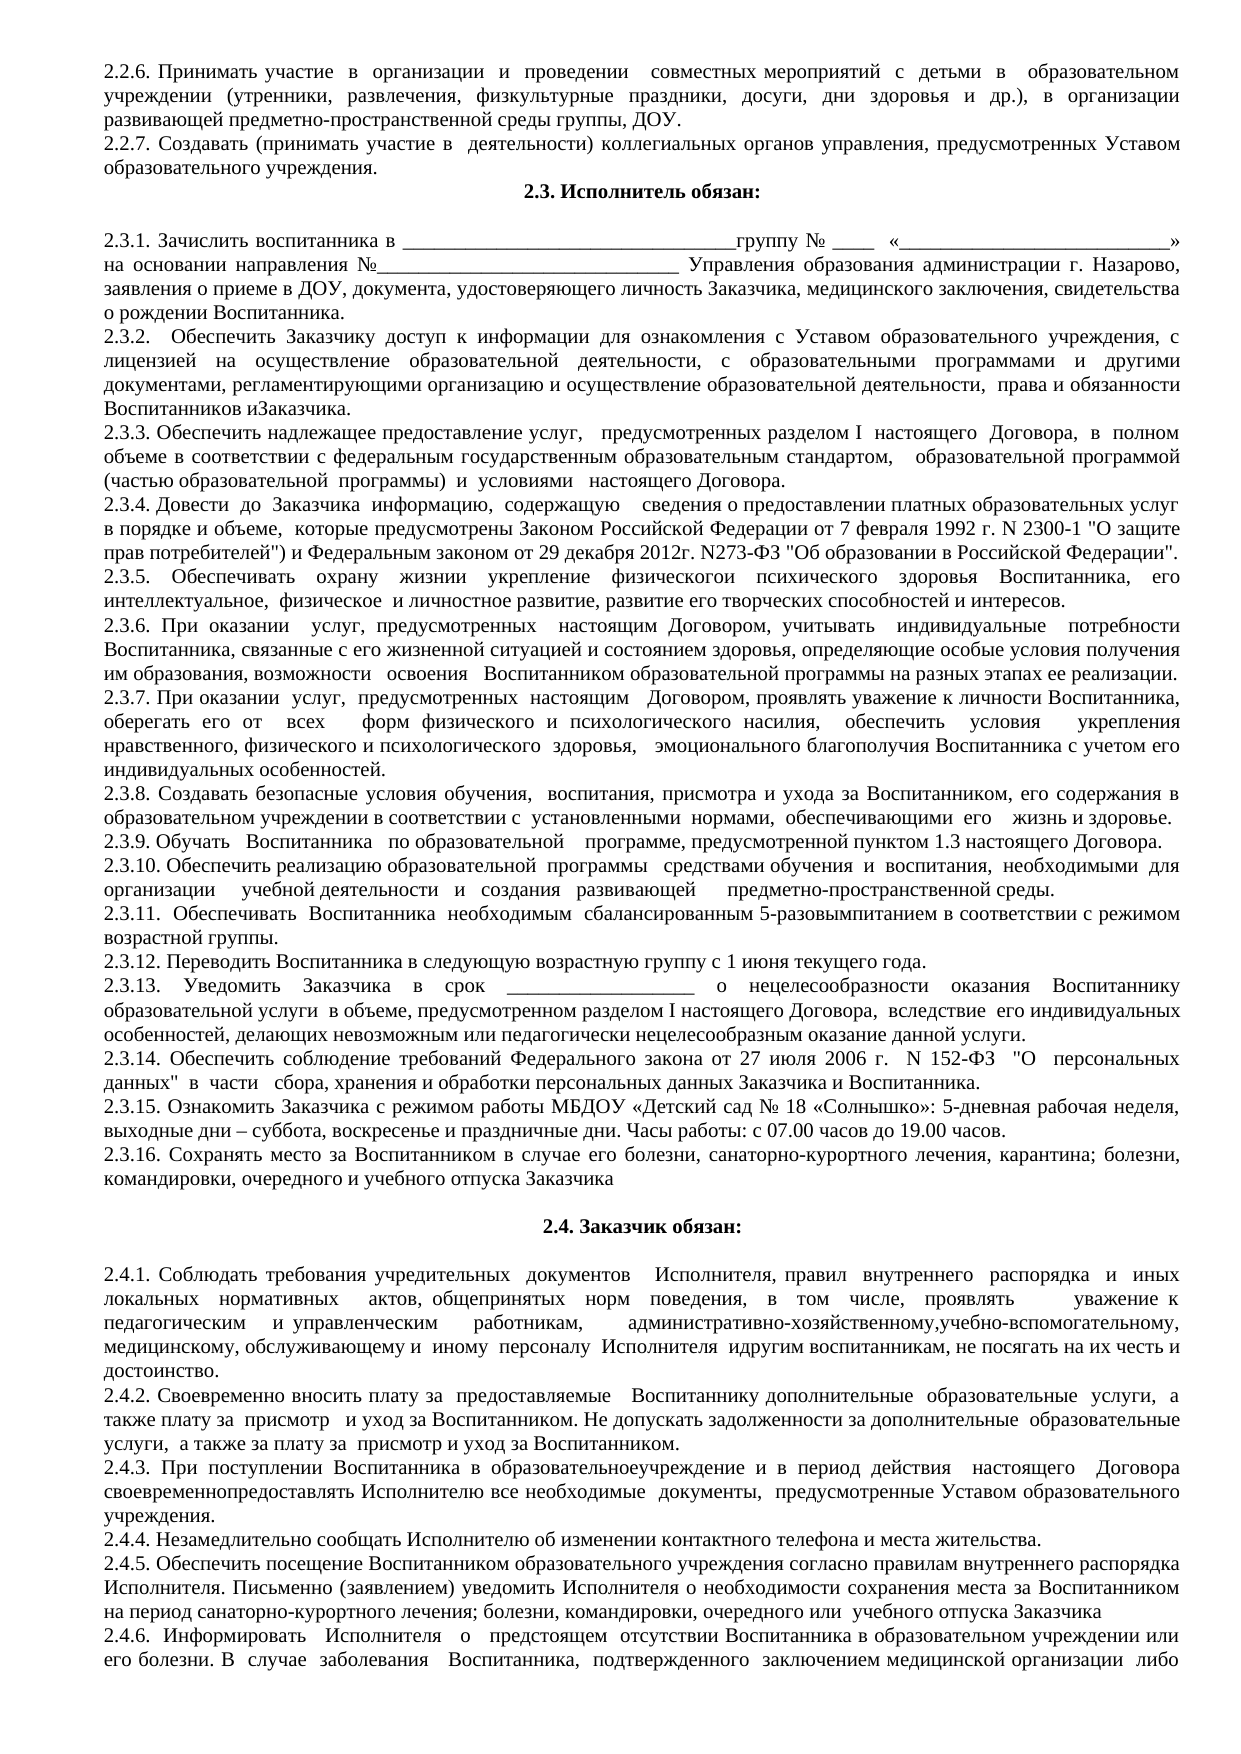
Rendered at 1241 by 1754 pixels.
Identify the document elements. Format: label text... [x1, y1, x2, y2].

text 2.3.4. Довести до Заказчика информацию, содержащую сведения о предоставлении платных образовательных услуг в порядке и объеме, которые предусмотрены Законом Российской Федерации от 7 февраля 1992 г. N 2300-1 "О защите прав потребителей") и Федеральным законом от 29 декабря 2012г. N273-ФЗ "Об образовании в Российской Федерации". [103, 492, 1181, 564]
text 2.3.2. Обеспечить Заказчику доступ к информации для ознакомления с Уставом образовательного учреждения, с лицензией на осуществление образовательной деятельности, с образовательными программами и другими документами, регламентирующими организацию и осуществление образовательной деятельности, права и обязанности Воспитанников иЗаказчика. [103, 324, 1181, 420]
text 2.4.4. Незамедлительно сообщать Исполнителю об изменении контактного телефона и места жительства. [103, 1527, 1181, 1551]
text 2.4.3. При поступлении Воспитанника в образовательноеучреждение и в период действия настоящего Договора своевременнопредоставлять Исполнителю все необходимые документы, предусмотренные Уставом образовательного учреждения. [103, 1455, 1181, 1527]
text 2.3.11. Обеспечивать Воспитанника необходимым сбалансированным 5-разовымпитанием в соответствии с режимом возрастной группы. [103, 901, 1181, 949]
text 2.2.7. Создавать (принимать участие в деятельности) коллегиальных органов управления, предусмотренных Уставом образовательного учреждения. [103, 131, 1181, 179]
text 2.3.5. Обеспечивать охрану жизнии укрепление физическогои психического здоровья Воспитанника, его интеллектуальное, физическое и личностное развитие, развитие его творческих способностей и интересов. [103, 564, 1181, 612]
text 2.4. Заказчик обязан: [103, 1214, 1181, 1238]
text 2.4.2. Своевременно вносить плату за предоставляемые Воспитаннику дополнительные образовательные услуги, а также плату за присмотр и уход за Воспитанником. Не допускать задолженности за дополнительные образовательные услуги, а также за плату за присмотр и уход за Воспитанником. [103, 1382, 1181, 1455]
text 2.3.13. Уведомить Заказчика в срок __________________ о нецелесообразности оказания Воспитаннику образовательной услуги в объеме, предусмотренном разделом I настоящего Договора, вследствие его индивидуальных особенностей, делающих невозможным или педагогически нецелесообразным оказание данной услуги. [103, 973, 1181, 1046]
text 2.2.6. Принимать участие в организации и проведении совместных мероприятий с детьми в образовательном учреждении (утренники, развлечения, физкультурные праздники, досуги, дни здоровья и др.), в организации развивающей предметно-пространственной среды группы, ДОУ. [103, 59, 1181, 131]
text 2.3.7. При оказании услуг, предусмотренных настоящим Договором, проявлять уважение к личности Воспитанника, оберегать его от всех форм физического и психологического насилия, обеспечить условия укрепления нравственного, физического и психологического здоровья, эмоционального благополучия Воспитанника с учетом его индивидуальных особенностей. [103, 685, 1181, 781]
text 2.3.3. Обеспечить надлежащее предоставление услуг, предусмотренных разделом I настоящего Договора, в полном объеме в соответствии с федеральным государственным образовательным стандартом, образовательной программой (частью образовательной программы) и условиями настоящего Договора. [103, 420, 1181, 492]
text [103, 1623, 1181, 1671]
text 2.3.10. Обеспечить реализацию образовательной программы средствами обучения и воспитания, необходимыми для организации учебной деятельности и создания развивающей предметно-пространственной среды. [103, 853, 1181, 901]
text 2.3.14. Обеспечить соблюдение требований Федерального закона от 27 июля 2006 г. N 152-ФЗ "О персональных данных" в части сбора, хранения и обработки персональных данных Заказчика и Воспитанника. [103, 1046, 1181, 1094]
text 2.3.9. Обучать Воспитанника по образовательной программе, предусмотренной пунктом 1.3 настоящего Договора. [103, 829, 1181, 853]
text 2.3.6. При оказании услуг, предусмотренных настоящим Договором, учитывать индивидуальные потребности Воспитанника, связанные с его жизненной ситуацией и состоянием здоровья, определяющие особые условия получения им образования, возможности освоения Воспитанником образовательной программы на разных этапах ее реализации. [103, 612, 1181, 685]
text 2.4.1. Соблюдать требования учредительных документов Исполнителя, правил внутреннего распорядка и иных локальных нормативных актов, общепринятых норм поведения, в том числе, проявлять уважение к педагогическим и управленческим работникам, административно-хозяйственному,учебно-вспомогательному, медицинскому, обслуживающему и иному персоналу Исполнителя идругим воспитанникам, не посягать на их честь и достоинство. [103, 1262, 1181, 1382]
text 2.3.16. Сохранять место за Воспитанником в случае его болезни, санаторно-курортного лечения, карантина; болезни, командировки, очередного и учебного отпуска Заказчика [103, 1142, 1181, 1190]
text 2.3.12. Переводить Воспитанника в следующую возрастную группу с 1 июня текущего года. [103, 949, 1181, 973]
text 2.4.5. Обеспечить посещение Воспитанником образовательного учреждения согласно правилам внутреннего распорядка Исполнителя. Письменно (заявлением) уведомить Исполнителя о необходимости сохранения места за Воспитанником на период санаторно-курортного лечения; болезни, командировки, очередного или учебного отпуска Заказчика [103, 1551, 1181, 1623]
text 2.3.1. Зачислить воспитанника в ________________________________группу № ____ «__________________________» на основании направления №_____________________________ Управления образования администрации г. Назарово, заявления о приеме в ДОУ, документа, удостоверяющего личность Заказчика, медицинского заключения, свидетельства о рождении Воспитанника. [103, 227, 1181, 324]
text 2.3.15. Ознакомить Заказчика с режимом работы МБДОУ «Детский сад № 18 «Солнышко»: 5-дневная рабочая неделя, выходные дни – суббота, воскресенье и праздничные дни. Часы работы: с 07.00 часов до 19.00 часов. [103, 1094, 1181, 1142]
text 2.3.8. Создавать безопасные условия обучения, воспитания, присмотра и ухода за Воспитанником, его содержания в образовательном учреждении в соответствии с установленными нормами, обеспечивающими его жизнь и здоровье. [103, 781, 1181, 829]
text 2.3. Исполнитель обязан: [103, 179, 1181, 203]
